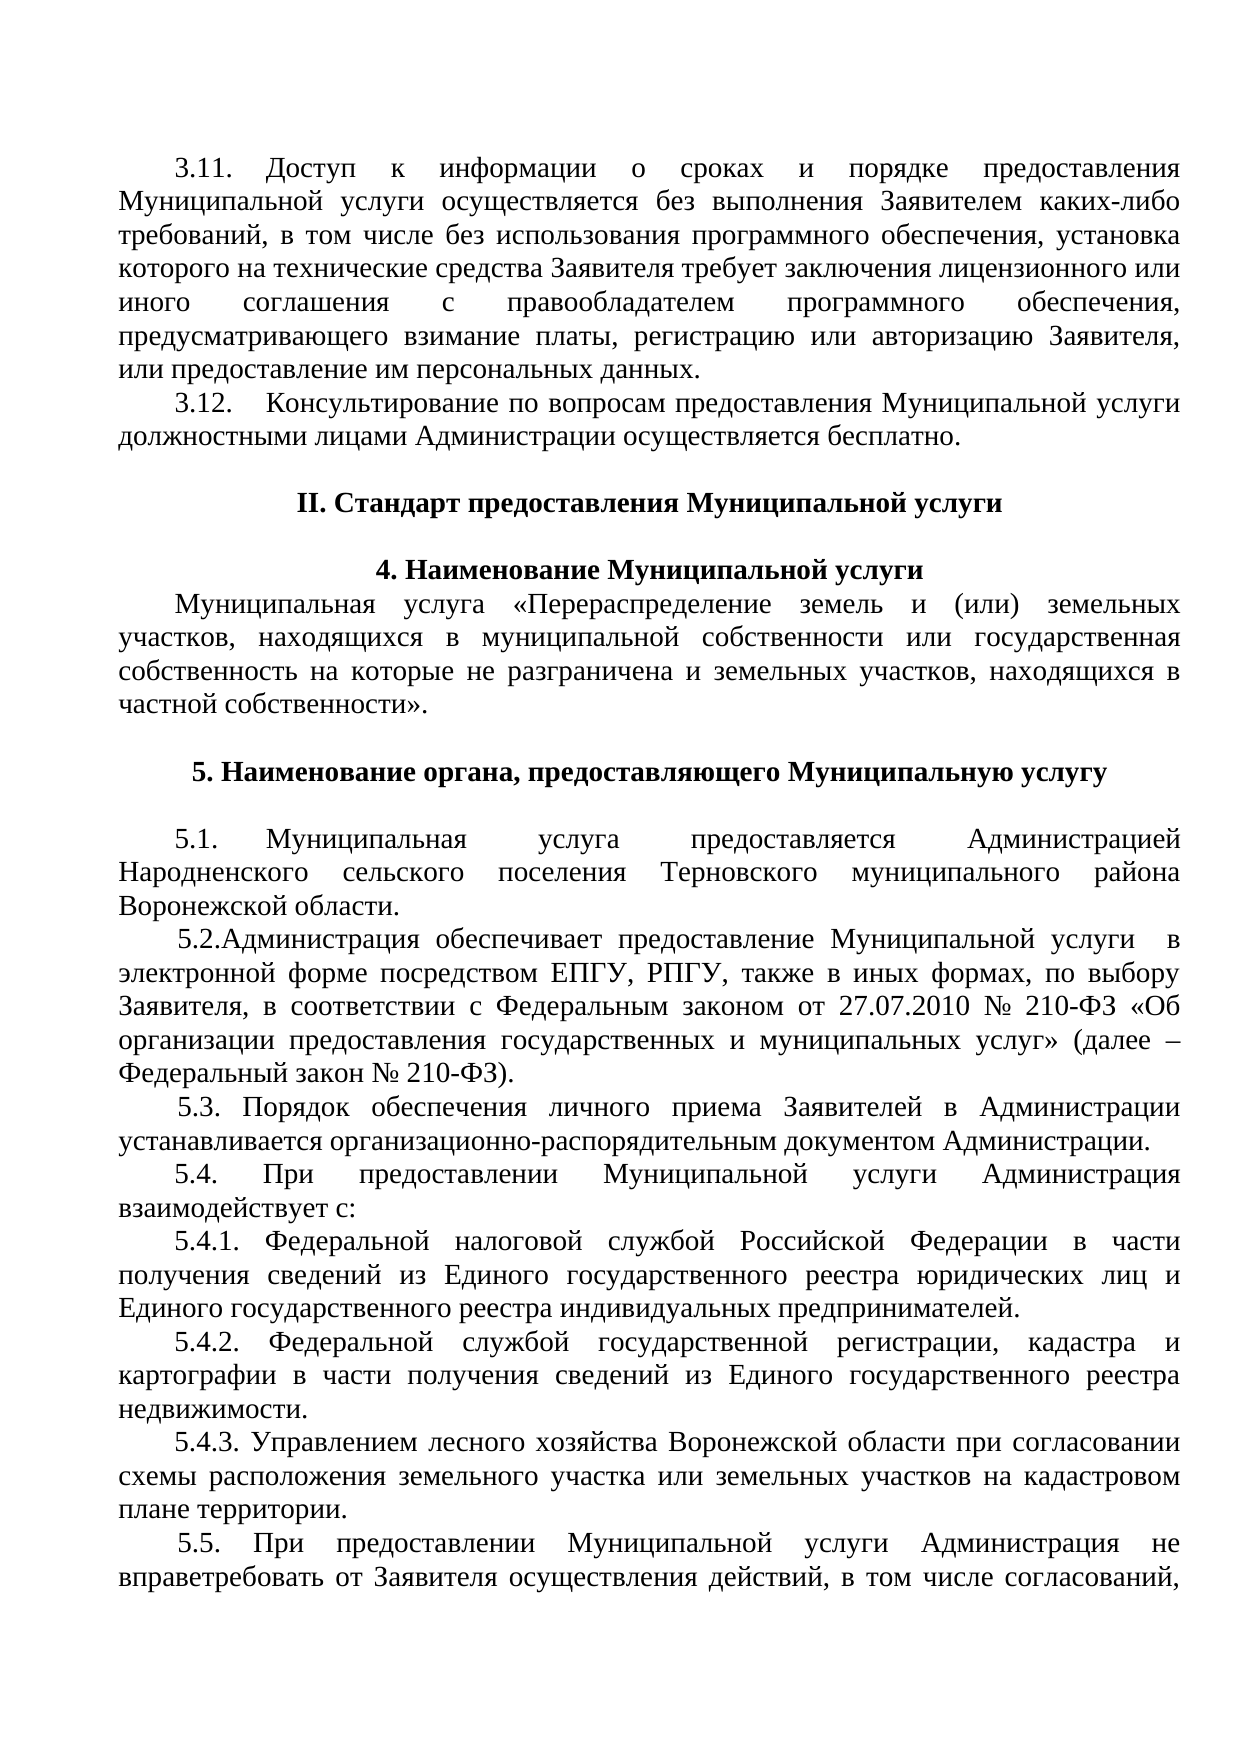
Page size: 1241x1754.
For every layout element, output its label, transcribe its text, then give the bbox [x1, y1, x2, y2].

text 5.2.Администрация обеспечивает предоставление Муниципальной услуги в электронной форме посредством ЕПГУ, РПГУ, также в иных формах, по выбору Заявителя, в соответствии с Федеральным законом от 27.07.2010 № 210-ФЗ «Об организации предоставления государственных и муниципальных услуг» (далее – Федеральный закон № 210-ФЗ). [118, 921, 1181, 1089]
text II. Стандарт предоставления Муниципальной услуги [118, 485, 1181, 519]
text 5.1. Муниципальная услуга предоставляется Администрацией Народненского сельского поселения Терновского муниципального района Воронежской области. [118, 821, 1181, 921]
text 5.4.3. Управлением лесного хозяйства Воронежской области при согласовании схемы расположения земельного участка или земельных участков на кадастровом плане территории. [118, 1424, 1181, 1525]
text 5. Наименование органа, предоставляющего Муниципальную услугу [118, 754, 1181, 787]
text 5.4.1. Федеральной налоговой службой Российской Федерации в части получения сведений из Единого государственного реестра юридических лиц и Единого государственного реестра индивидуальных предпринимателей. [118, 1223, 1181, 1324]
text 5.4.2. Федеральной службой государственной регистрации, кадастра и картографии в части получения сведений из Единого государственного реестра недвижимости. [118, 1324, 1181, 1424]
text 4. Наименование Муниципальной услуги [118, 552, 1181, 586]
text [118, 1525, 1181, 1592]
text 3.12. Консультирование по вопросам предоставления Муниципальной услуги должностными лицами Администрации осуществляется бесплатно. [118, 385, 1181, 452]
text 5.4. При предоставлении Муниципальной услуги Администрация взаимодействует с: [118, 1156, 1181, 1223]
text Муниципальная услуга «Перераспределение земель и (или) земельных участков, находящихся в муниципальной собственности или государственная собственность на которые не разграничена и земельных участков, находящихся в частной собственности». [118, 586, 1181, 720]
text 3.11. Доступ к информации о сроках и порядке предоставления Муниципальной услуги осуществляется без выполнения Заявителем каких-либо требований, в том числе без использования программного обеспечения, установка которого на технические средства Заявителя требует заключения лицензионного или иного соглашения с правообладателем программного обеспечения, предусматривающего взимание платы, регистрацию или авторизацию Заявителя, или предоставление им персональных данных. [118, 150, 1181, 385]
text 5.3. Порядок обеспечения личного приема Заявителей в Администрации устанавливается организационно-распорядительным документом Администрации. [118, 1089, 1181, 1156]
